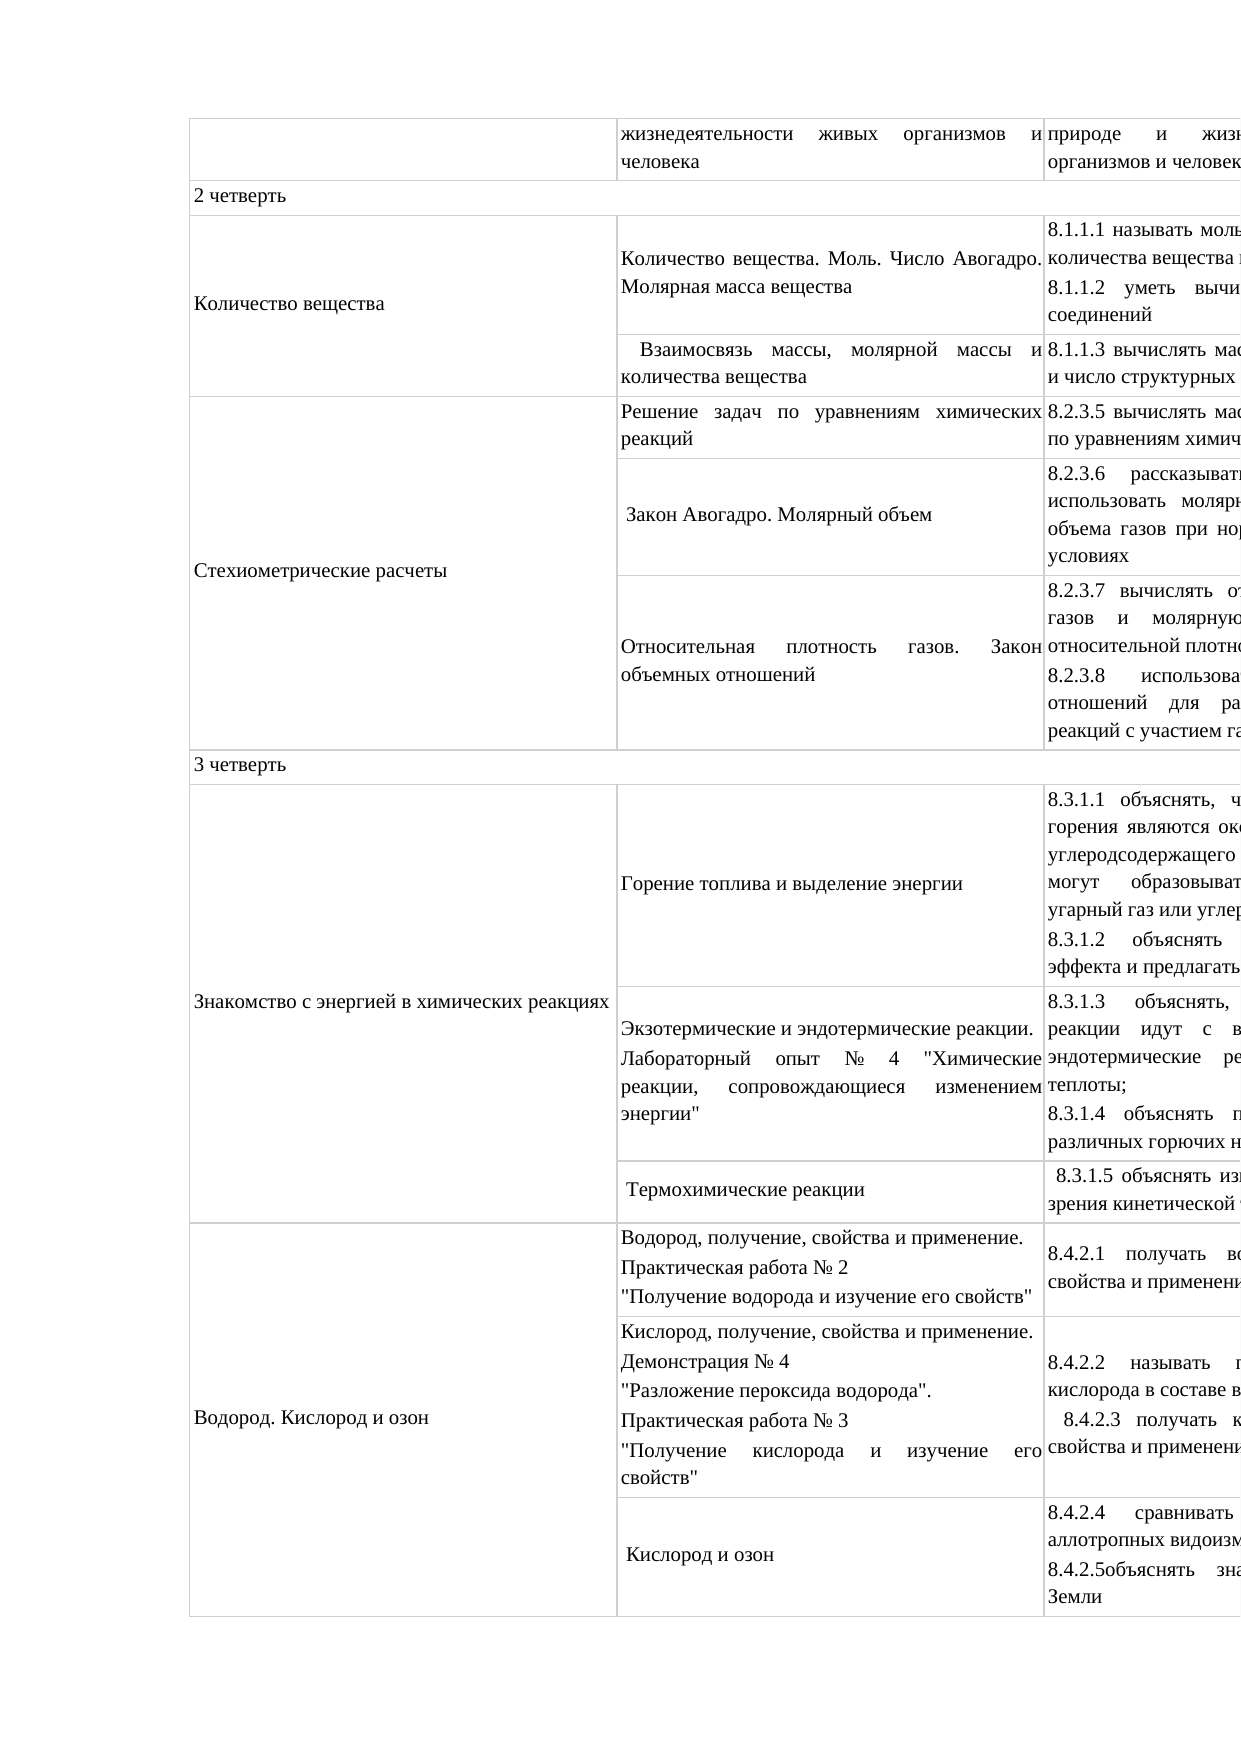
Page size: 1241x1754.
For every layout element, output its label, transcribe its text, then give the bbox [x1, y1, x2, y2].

table_cell Взаимосвязь массы, молярной массы и количества вещества [618, 335, 1043, 396]
table_cell Стехиометрические расчеты [190, 397, 616, 749]
table_cell 8.2.3.7 вычислять относительную плотность газов и молярную массу вещества по относительной плотности; 8.2.3.8 использовать закон объемных отношений для расчетов по уравнениям реакций с участием газов [1045, 576, 1240, 749]
table_cell 8.3.1.3 объяснять, что экзотермические реакции идут с выделением теплоты, а эндотермические реакции с поглощением теплоты; 8.3.1.4 объяснять последствия воздействия различных горючих на окружающую среду [1045, 987, 1240, 1160]
table_cell 2 четверть [190, 181, 1240, 214]
table_cell 8.1.1.1 называть моль, как единицу измерения количества вещества и знать число Авогадро; 8.1.1.2 уметь вычислять молярные массы соединений [1045, 216, 1240, 334]
table_cell 8.2.3.6 рассказывать закон Авогадро и использовать молярный объем для расчета объема газов при нормальных и стандартных условиях [1045, 459, 1240, 575]
table_cell Закон Авогадро. Молярный объем [618, 459, 1043, 575]
table_cell 8.3.1.5 объяснять изменение энергии с точки зрения кинетической теории частиц [1045, 1162, 1240, 1222]
table_cell 8.3.1.1 объяснять, что продуктами реакций горения являются оксиды, и что при горении углеродсодержащего горючего в кислороде могут образовываться углекислый газ, угарный газ или углерод; 8.3.1.2 объяснять причины парникового эффекта и предлагать пути решения [1045, 785, 1240, 986]
table_cell Решение задач по уравнениям химических реакций [618, 397, 1043, 458]
table_cell Водород. Кислород и озон [190, 1224, 616, 1616]
table_cell 8.1.1.3 вычислять массу, количество вещества и число структурных частиц [1045, 335, 1240, 396]
table_cell Количество вещества [190, 216, 616, 396]
table_cell Термохимические реакции [618, 1162, 1043, 1222]
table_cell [618, 119, 1043, 180]
table_cell Относительная плотность газов. Закон объемных отношений [618, 576, 1043, 749]
table_cell Экзотермические и эндотермические реакции. Лабораторный опыт № 4 "Химические реакции, сопровождающиеся изменением энергии" [618, 987, 1043, 1160]
table_cell 3 четверть [190, 751, 1240, 784]
table_cell Кислород и озон [618, 1498, 1043, 1616]
table_cell Кислород, получение, свойства и применение. Демонстрация № 4 "Разложение пероксида водорода". Практическая работа № 3 "Получение кислорода и изучение его свойств" [618, 1317, 1043, 1497]
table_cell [1045, 119, 1240, 180]
table_cell 8.4.2.2 называть процентное содержание кислорода в составе воздуха и земной коре; 8.4.2.3 получать кислород и изучать его свойства и применение [1045, 1317, 1240, 1497]
table_cell 8.4.2.1 получать водород и изучать его свойства и применение [1045, 1224, 1240, 1316]
table_cell Горение топлива и выделение энергии [618, 785, 1043, 986]
table_cell Водород, получение, свойства и применение. Практическая работа № 2 "Получение водорода и изучение его свойств" [618, 1224, 1043, 1316]
table_cell 8.4.2.4 сравнивать состав и свойства аллотропных видоизменений кислорода; 8.4.2.5объяснять значение озонового слоя Земли [1045, 1498, 1240, 1616]
table_cell Знакомство с энергией в химических реакциях [190, 785, 616, 1222]
table_cell Количество вещества. Моль. Число Авогадро. Молярная масса вещества [618, 216, 1043, 334]
table_cell 8.2.3.5 вычислять массу, количество вещества по уравнениям химических реакций [1045, 397, 1240, 458]
